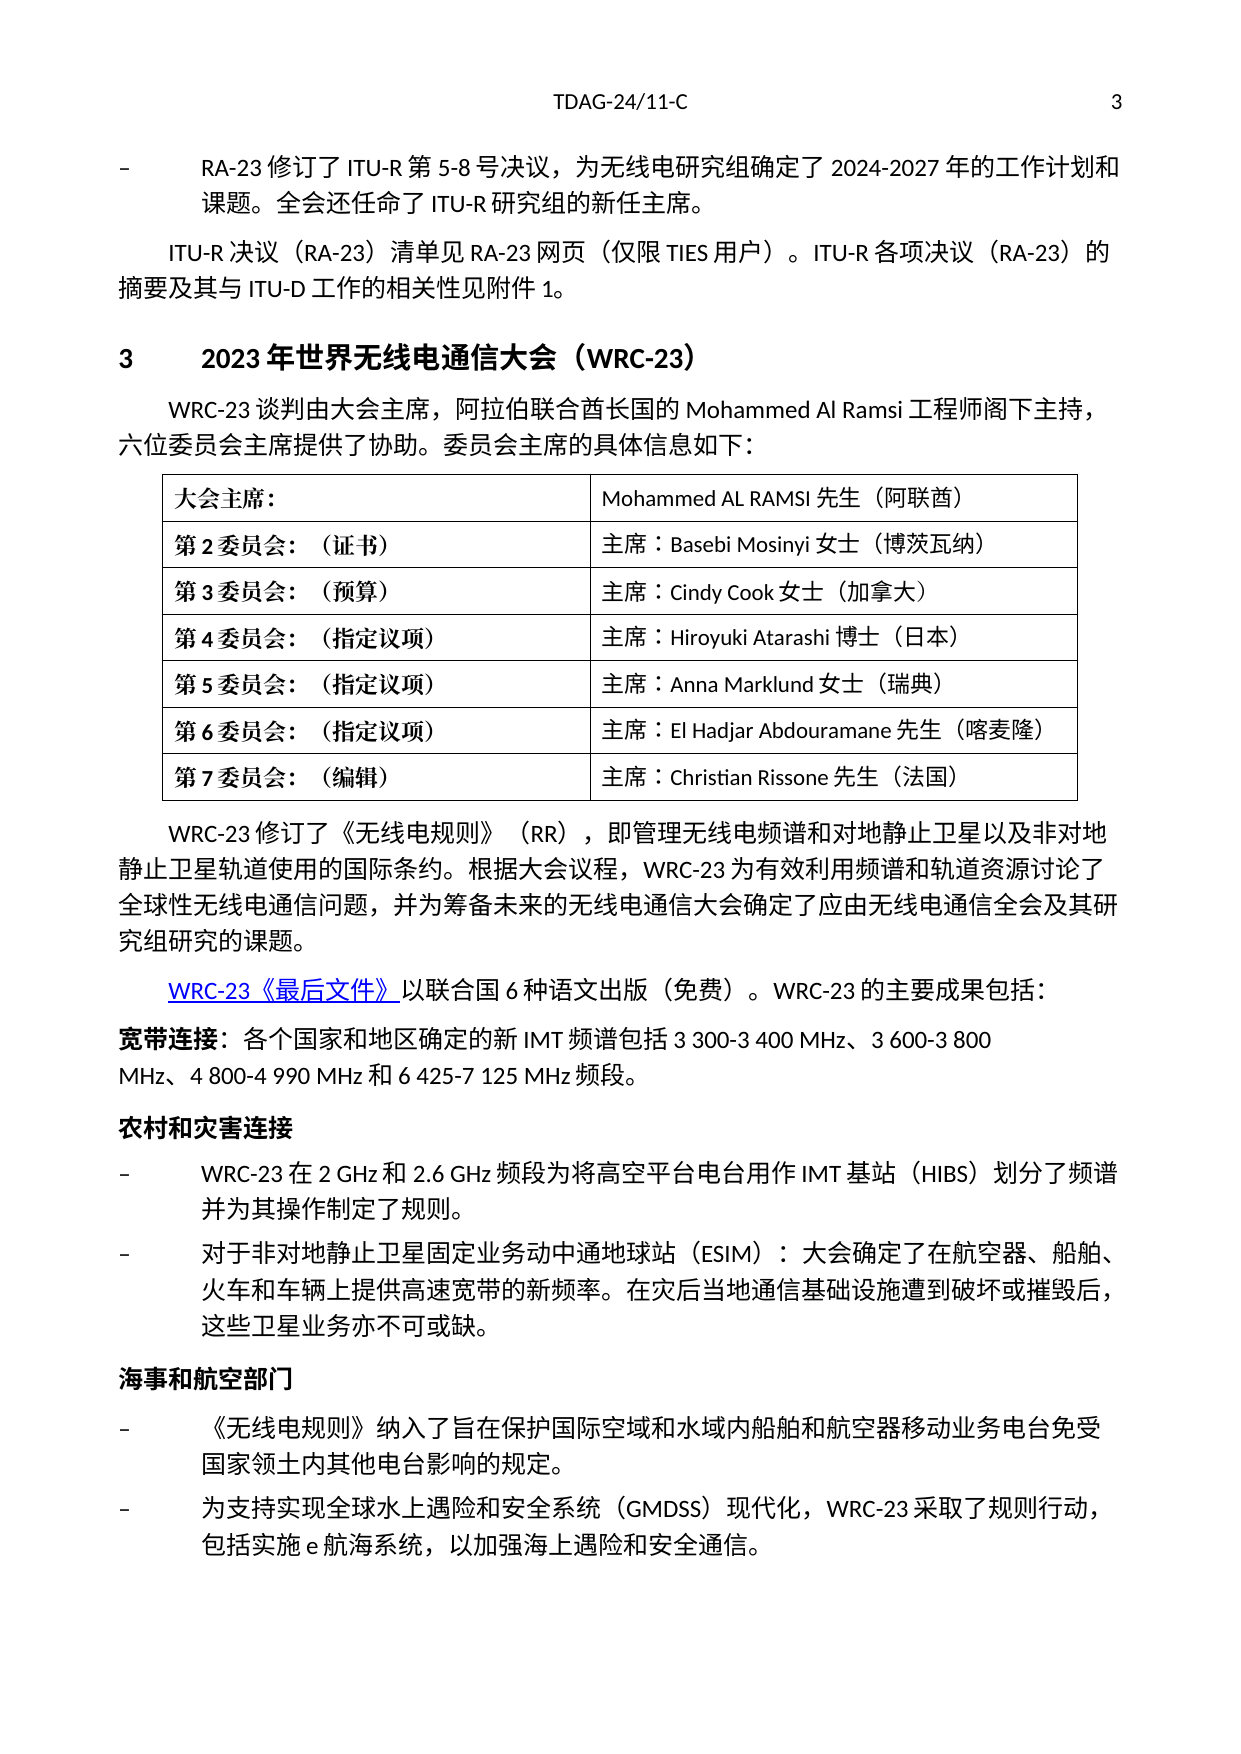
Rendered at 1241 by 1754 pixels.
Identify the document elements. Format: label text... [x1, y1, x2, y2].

subtitle 农村和灾害连接 [118, 1108, 1122, 1145]
text WRC-23谈判由大会主席，阿拉伯联合酋长国的Mohammed Al Ramsi工程师阁下主持，六位委员会主席提供了协助。委员会主席的具体信息如下： [118, 389, 1122, 462]
table_cell 主席：El Hadjar Abdouramane先生（喀麦隆） [591, 708, 1077, 753]
text – RA-23修订了ITU-R第5-8号决议，为无线电研究组确定了2024-2027年的工作计划和课题。全会还任命了ITU-R研究组的新任主席。 [118, 148, 1122, 220]
text – 《无线电规则》纳入了旨在保护国际空域和水域内船舶和航空器移动业务电台免受国家领土内其他电台影响的规定。 [118, 1408, 1122, 1481]
subtitle 海事和航空部门 [118, 1359, 1122, 1396]
table_cell 第6委员会：（指定议项） [163, 708, 590, 753]
table_cell 主席：Hiroyuki Atarashi博士（日本） [591, 615, 1077, 660]
table_header 大会主席： [163, 475, 590, 521]
table_cell 主席：Anna Marklund女士（瑞典） [591, 661, 1077, 707]
text – 对于非对地静止卫星固定业务动中通地球站（ESIM）：大会确定了在航空器、船舶、火车和车辆上提供高速宽带的新频率。在灾后当地通信基础设施遭到破坏或摧毁后，这些卫星业务亦不可或缺。 [118, 1234, 1122, 1343]
table_cell 主席：Basebi Mosinyi女士（博茨瓦纳） [591, 522, 1077, 567]
text – WRC-23在2 GHz和2.6 GHz频段为将高空平台电台用作IMT基站（HIBS）划分了频谱并为其操作制定了规则。 [118, 1153, 1122, 1226]
subtitle 3 2023年世界无线电通信大会（WRC-23） [118, 334, 1122, 377]
table_cell 第3委员会：（预算） [163, 568, 590, 614]
text 宽带连接：各个国家和地区确定的新IMT频谱包括3 300-3 400 MHz、3 600-3 800 MHz、4 800-4 990 MHz和6 425-7 125 MHz频段。 [118, 1019, 1128, 1092]
table_header Mohammed AL RAMSI先生（阿联酋） [591, 475, 1077, 521]
text WRC-23修订了《无线电规则》（RR），即管理无线电频谱和对地静止卫星以及非对地静止卫星轨道使用的国际条约。根据大会议程，WRC-23为有效利用频谱和轨道资源讨论了全球性无线电通信问题，并为筹备未来的无线电通信大会确定了应由无线电通信全会及其研究组研究的课题。 [118, 813, 1128, 958]
table_cell 主席：Cindy Cook女士（加拿大） [591, 568, 1077, 614]
table_cell 第2委员会：（证书） [163, 522, 590, 567]
table_cell 第4委员会：（指定议项） [163, 615, 590, 660]
text ITU-R决议（RA-23）清单见RA-23网页（仅限TIES用户）。ITU-R各项决议（RA-23）的摘要及其与ITU-D工作的相关性见附件1。 [118, 233, 1122, 305]
text WRC-23《最后文件》以联合国6种语文出版（免费）。WRC-23的主要成果包括： [118, 971, 1128, 1007]
table_cell 第7委员会：（编辑） [163, 754, 590, 799]
table_cell 主席：Christian Rissone先生（法国） [591, 754, 1077, 799]
text – 为支持实现全球水上遇险和安全系统（GMDSS）现代化，WRC-23采取了规则行动，包括实施e航海系统，以加强海上遇险和安全通信。 [118, 1489, 1122, 1561]
table_cell 第5委员会：（指定议项） [163, 661, 590, 707]
